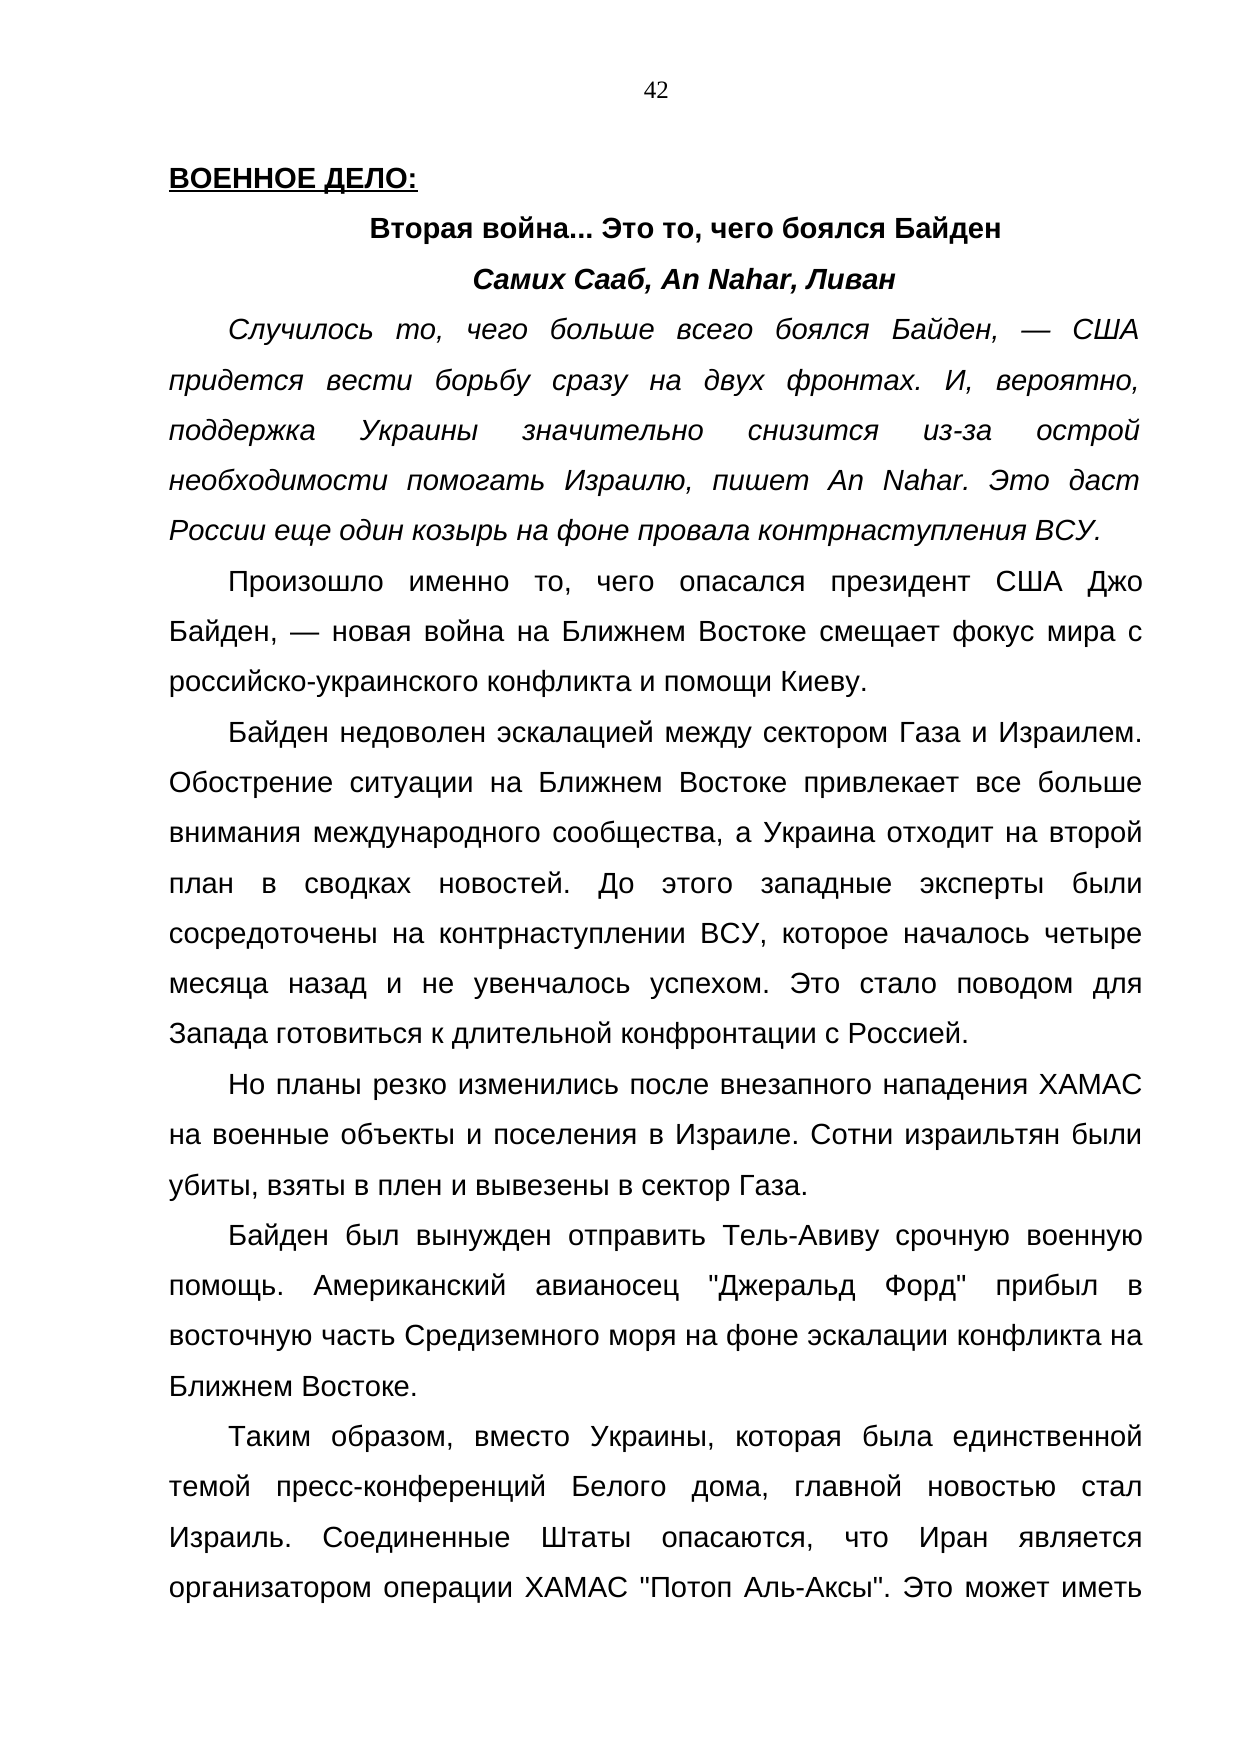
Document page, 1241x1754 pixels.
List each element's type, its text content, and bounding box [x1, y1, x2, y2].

text Произошло именно то, чего опасался президент США Джо Байден, — новая война на Ближнем Востоке смещает фокус мира с российско-украинского конфликта и помощи Киеву. [169, 564, 1144, 698]
text Байден недоволен эскалацией между сектором Газа и Израилем. Обострение ситуации на Ближнем Востоке привлекает все больше внимания международного сообщества, а Украина отходит на второй план в сводках новостей. До этого западные эксперты были сосредоточены на контрнаступлении ВСУ, которое началось четыре месяца назад и не увенчалось успехом. Это стало поводом для Запада готовиться к длительной конфронтации с Россией. [169, 715, 1144, 1050]
text Но планы резко изменились после внезапного нападения ХАМАС на военные объекты и поселения в Израиле. Сотни израильтян были убиты, взяты в плен и вывезены в сектор Газа. [169, 1067, 1144, 1201]
text Вторая война... Это то, чего боялся Байден [169, 212, 1144, 245]
text ВОЕННОЕ ДЕЛО: [169, 161, 1144, 195]
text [169, 1419, 1144, 1603]
text Случилось то, чего больше всего боялся Байден, — США придется вести борьбу сразу на двух фронтах. И, вероятно, поддержка Украины значительно снизится из-за острой необходимости помогать Израилю, пишет An Nahar. Это даст России еще один козырь на фоне провала контрнаступления ВСУ. [169, 312, 1144, 547]
text Байден был вынужден отправить Тель-Авиву срочную военную помощь. Американский авианосец "Джеральд Форд" прибыл в восточную часть Средиземного моря на фоне эскалации конфликта на Ближнем Востоке. [169, 1218, 1144, 1402]
text Самих Сааб, An Nahar, Ливан [169, 262, 1144, 295]
